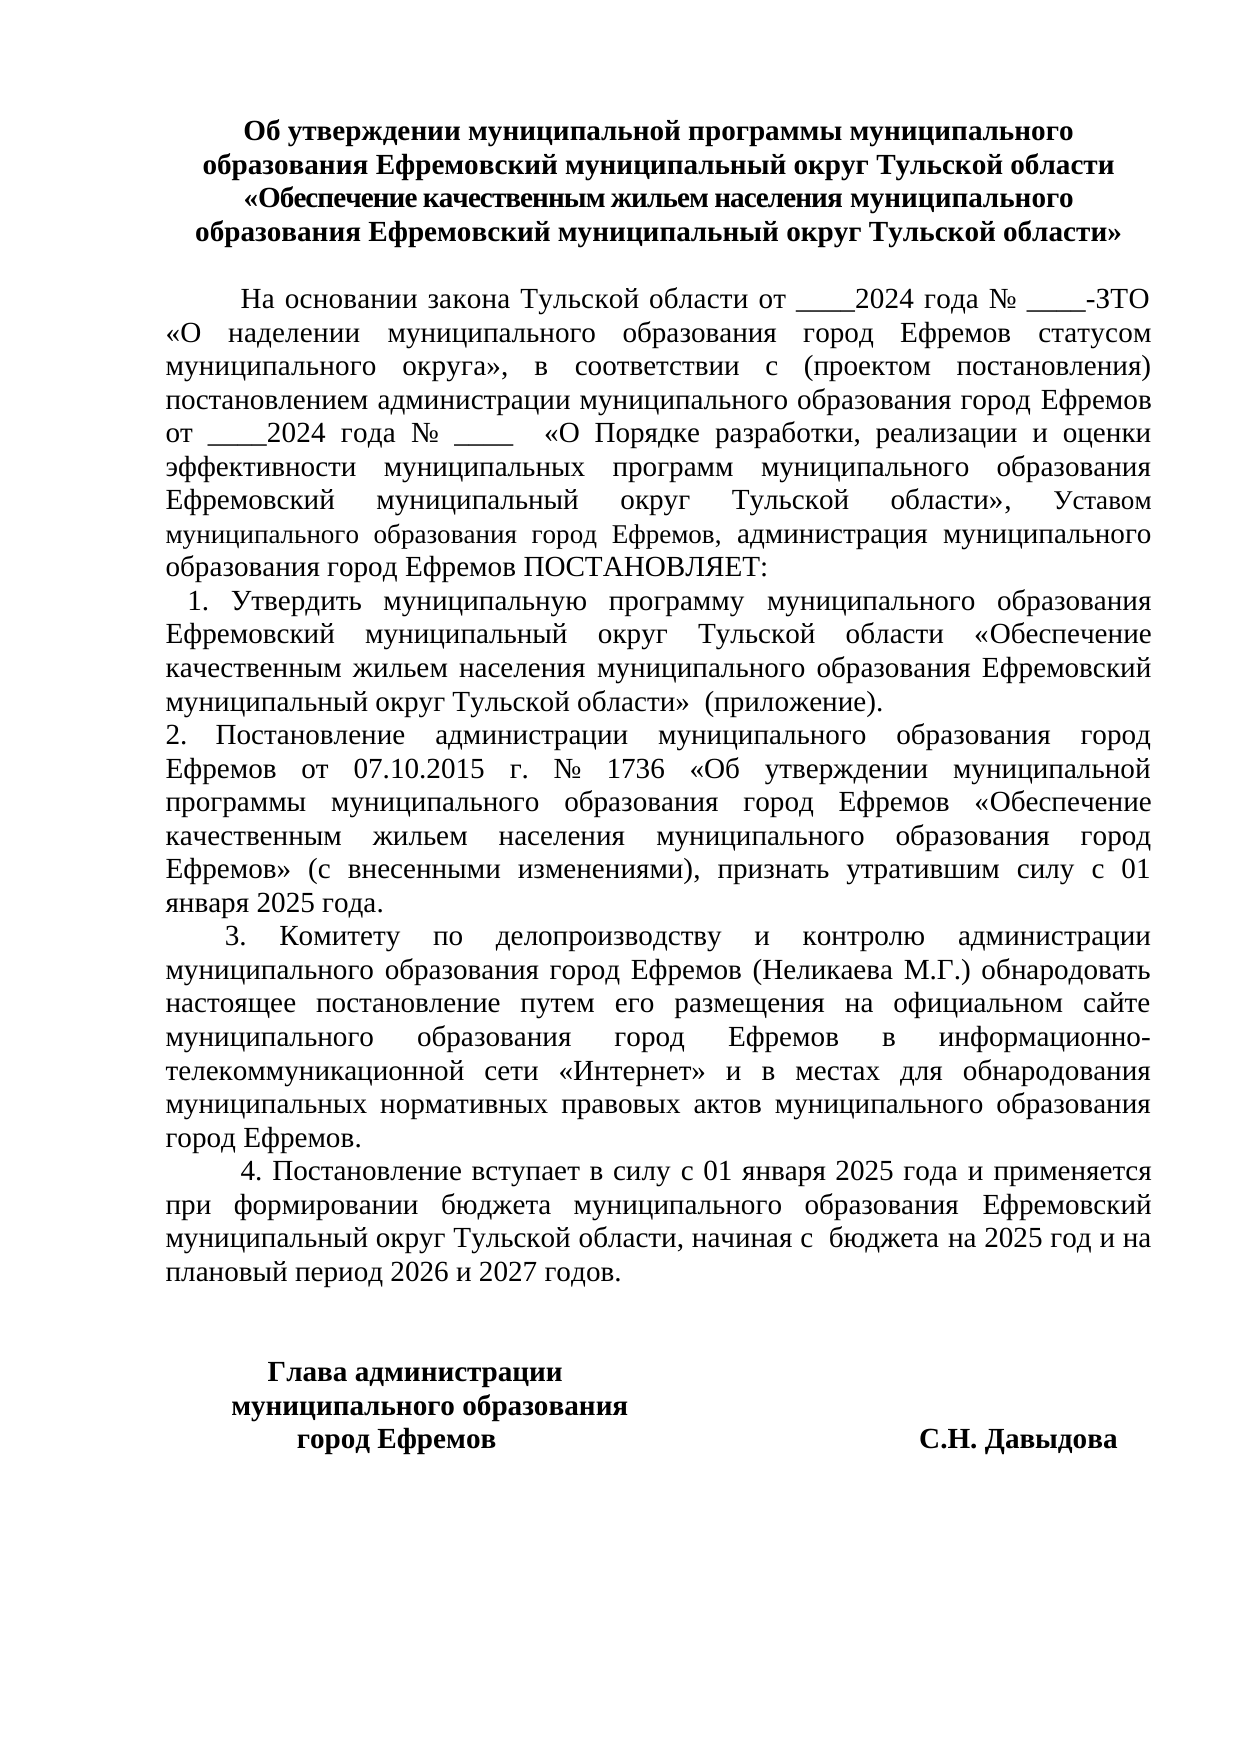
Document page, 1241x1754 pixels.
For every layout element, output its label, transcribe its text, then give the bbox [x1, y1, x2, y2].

text 3. Комитету по делопроизводству и контролю администрации муниципального образования город Ефремов (Неликаева М.Г.) обнародовать настоящее постановление путем его размещения на официальном сайте муниципального образования город Ефремов в информационно-телекоммуникационной сети «Интернет» и в местах для обнародования муниципальных нормативных правовых актов муниципального образования город Ефремов. [165, 918, 1152, 1153]
text 2. Постановление администрации муниципального образования город Ефремов от 07.10.2015 г. № 1736 «Об утверждении муниципальной программы муниципального образования город Ефремов «Обеспечение качественным жильем населения муниципального образования город Ефремов» (с внесенными изменениями), признать утратившим силу с 01 января 2025 года. [165, 717, 1152, 918]
text Об утверждении муниципальной программы муниципального образования Ефремовский муниципальный округ Тульской области [165, 113, 1152, 181]
text «Обеспечение качественным жильем населения муниципального образования Ефремовский муниципальный округ Тульской области» [165, 181, 1152, 248]
text Глава администрации [165, 1354, 1152, 1388]
text 1. Утвердить муниципальную программу муниципального образования Ефремовский муниципальный округ Тульской области «Обеспечение качественным жильем населения муниципального образования Ефремовский муниципальный округ Тульской области» (приложение). [165, 583, 1152, 717]
text муниципального образования [165, 1388, 1152, 1422]
text 4. Постановление вступает в силу с 01 января 2025 года и применяется при формировании бюджета муниципального образования Ефремовский муниципальный округ Тульской области, начиная с бюджета на 2025 год и на плановый период 2026 и 2027 годов. [165, 1153, 1152, 1287]
text На основании закона Тульской области от ____2024 года № ____-ЗТО «О наделении муниципального образования город Ефремов статусом муниципального округа», в соответствии с (проектом постановления) постановлением администрации муниципального образования город Ефремов от ____2024 года № ____ «О Порядке разработки, реализации и оценки эффективности муниципальных программ муниципального образования Ефремовский муниципальный округ Тульской области», Уставом муниципального образования город Ефремов, администрация муниципального образования город Ефремов ПОСТАНОВЛЯЕТ: [165, 281, 1152, 583]
text город Ефремов С.Н. Давыдова [165, 1422, 1152, 1455]
